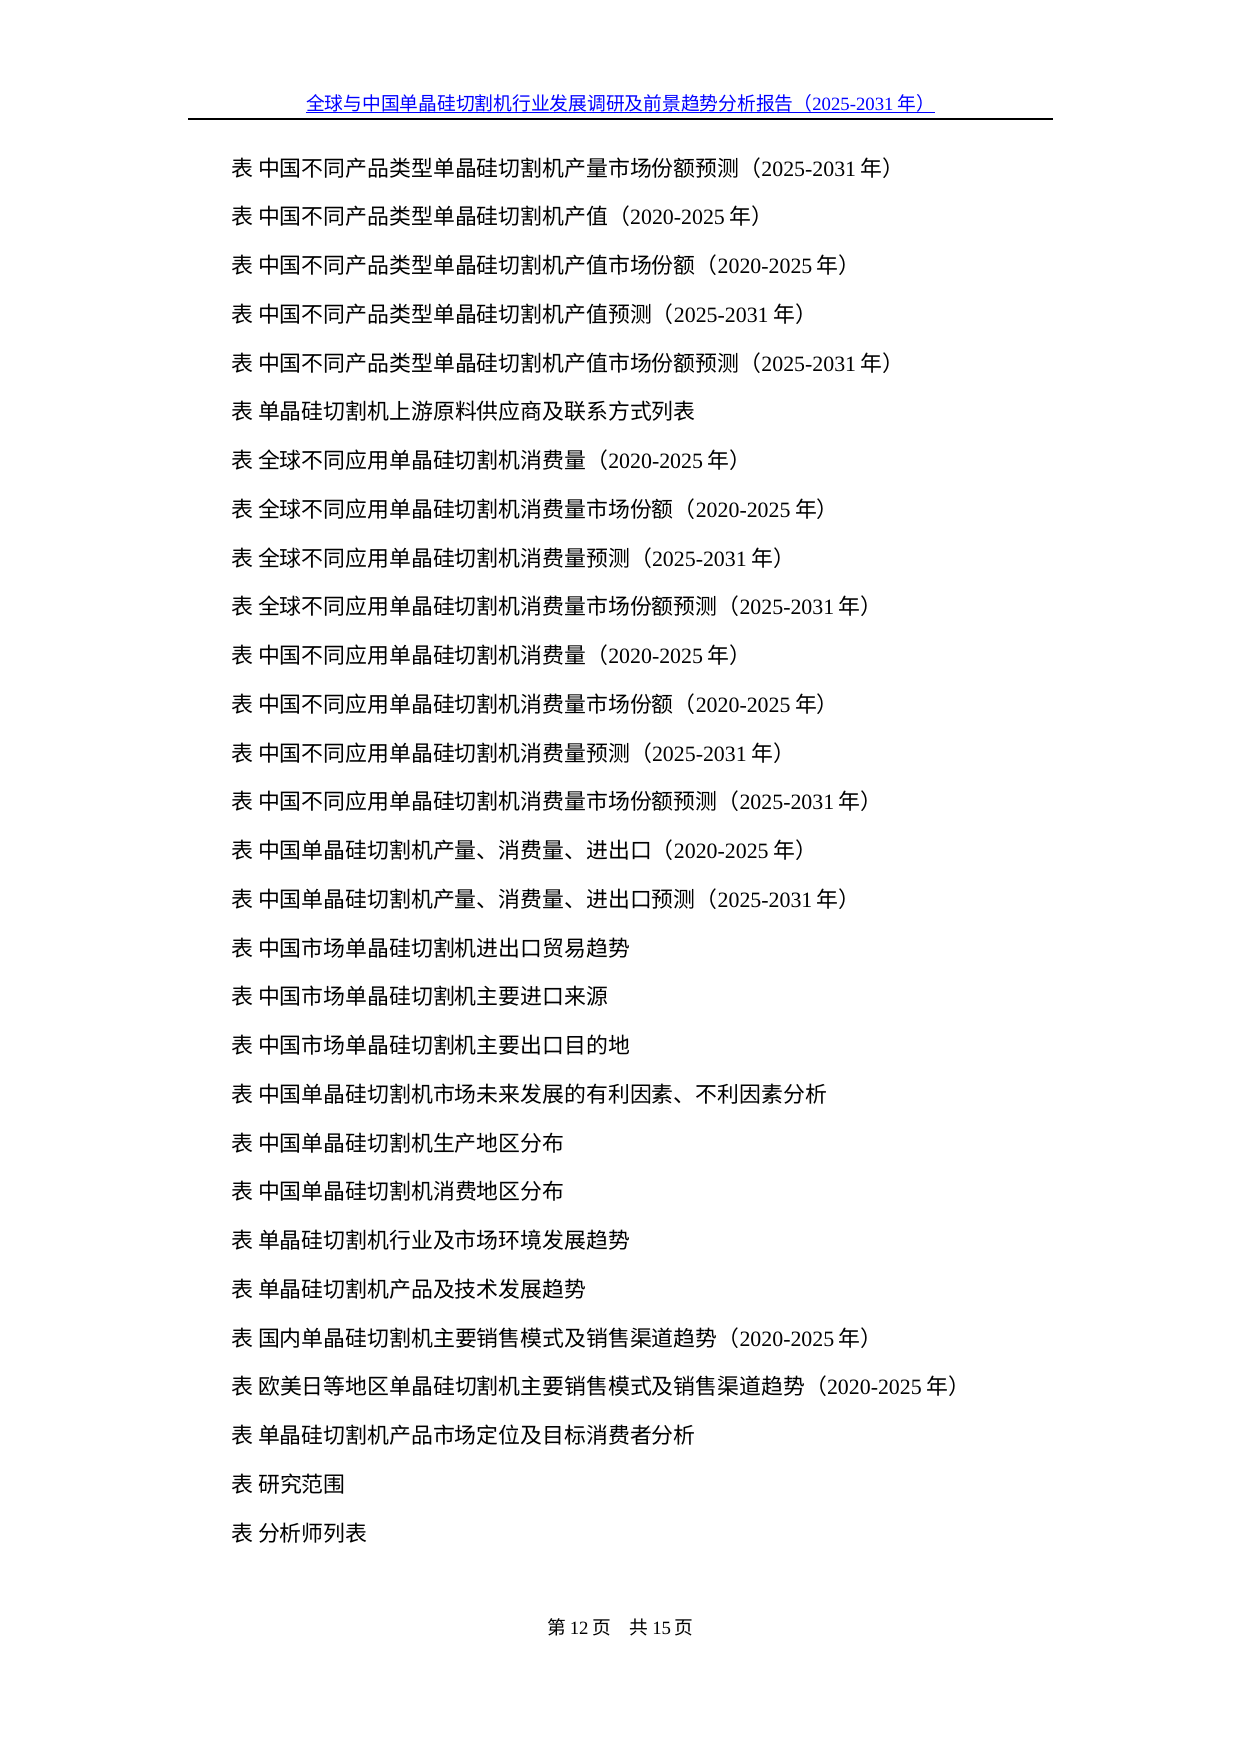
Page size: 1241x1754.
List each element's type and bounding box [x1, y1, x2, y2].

text [187, 150, 1053, 1548]
